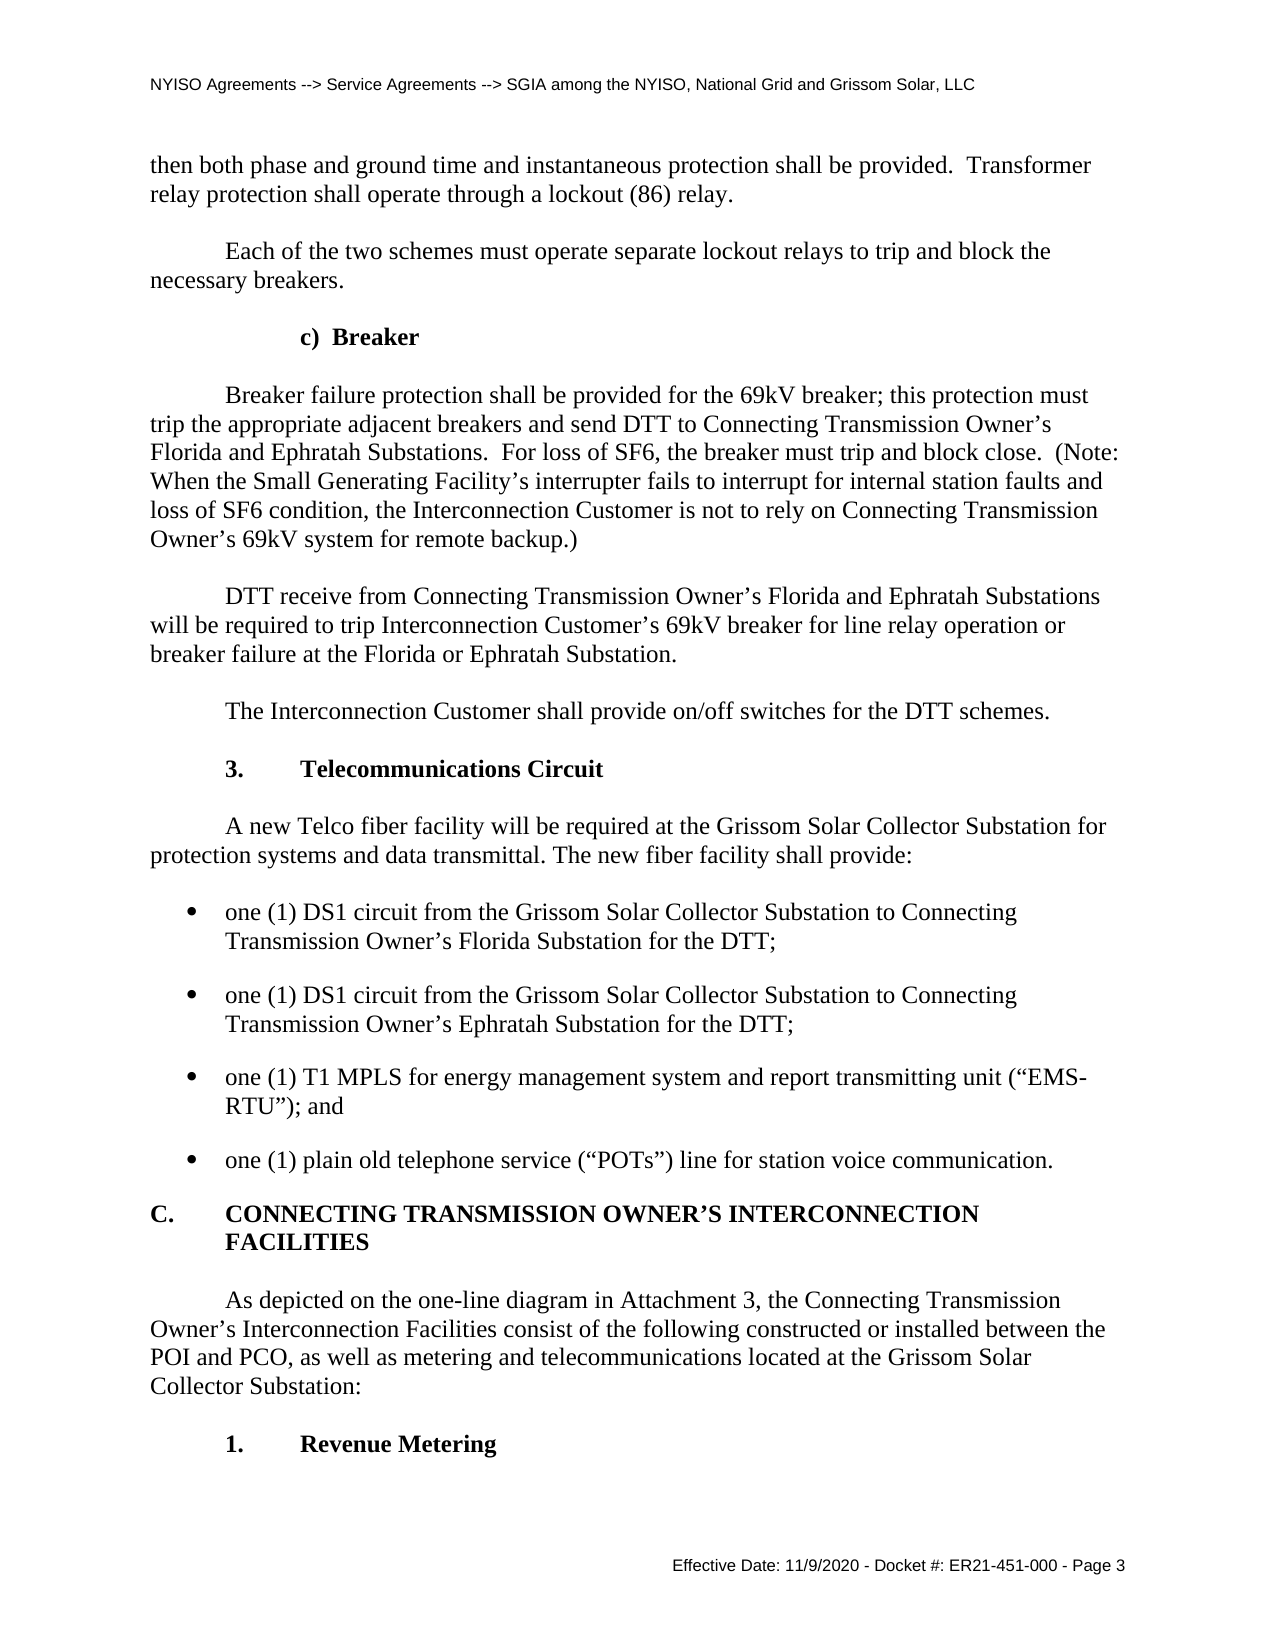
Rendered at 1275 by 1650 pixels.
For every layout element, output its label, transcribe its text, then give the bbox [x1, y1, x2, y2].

text C. CONNECTING TRANSMISSION OWNER’S INTERCONNECTION FACILITIES [150, 1199, 1123, 1256]
text Each of the two schemes must operate separate lockout relays to trip and block the [150, 236, 1123, 265]
text Breaker failure protection shall be provided for the 69kV breaker; this protection must trip the appropriate adjacent breakers and send DTT to Connecting Transmission Owner’s Florida and Ephratah Substations. For loss of SF6, the breaker must trip and block close. (Note: When the Small Generating Facility’s interrupter fails to interrupt for internal station faults and loss of SF6 condition, the Interconnection Customer is not to rely on Connecting Transmission Owner’s 69kV system for remote backup.) [150, 380, 1125, 552]
text A new Telco fiber facility will be required at the Grissom Solar Collector Substation for protection systems and data transmittal. The new fiber facility shall provide: [150, 811, 1125, 869]
text 3. Telecommunications Circuit [150, 754, 1123, 782]
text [150, 150, 1125, 207]
text DTT receive from Connecting Transmission Owner’s Florida and Ephratah Substations will be required to trip Interconnection Customer’s 69kV breaker for line relay operation or breaker failure at the Florida or Ephratah Substation. [150, 581, 1123, 667]
list one (1) T1 MPLS for energy management system and report transmitting unit (“EMS-RTU”); and [187, 1062, 1125, 1120]
list one (1) plain old telephone service (“POTs”) line for station voice communication. [187, 1145, 1125, 1174]
text The Interconnection Customer shall provide on/off switches for the DTT schemes. [150, 696, 1123, 725]
text As depicted on the one-line diagram in Attachment 3, the Connecting Transmission Owner’s Interconnection Facilities consist of the following constructed or installed between the POI and PCO, as well as metering and telecommunications located at the Grissom Solar Collector Substation: [150, 1285, 1125, 1400]
list one (1) DS1 circuit from the Grissom Solar Collector Substation to Connecting Transmission Owner’s Ephratah Substation for the DTT; [187, 980, 1125, 1037]
list one (1) DS1 circuit from the Grissom Solar Collector Substation to Connecting Transmission Owner’s Florida Substation for the DTT; [187, 897, 1125, 955]
text c) Breaker [150, 322, 1123, 351]
text 1. Revenue Metering [150, 1429, 1125, 1457]
text necessary breakers. [150, 265, 1125, 294]
